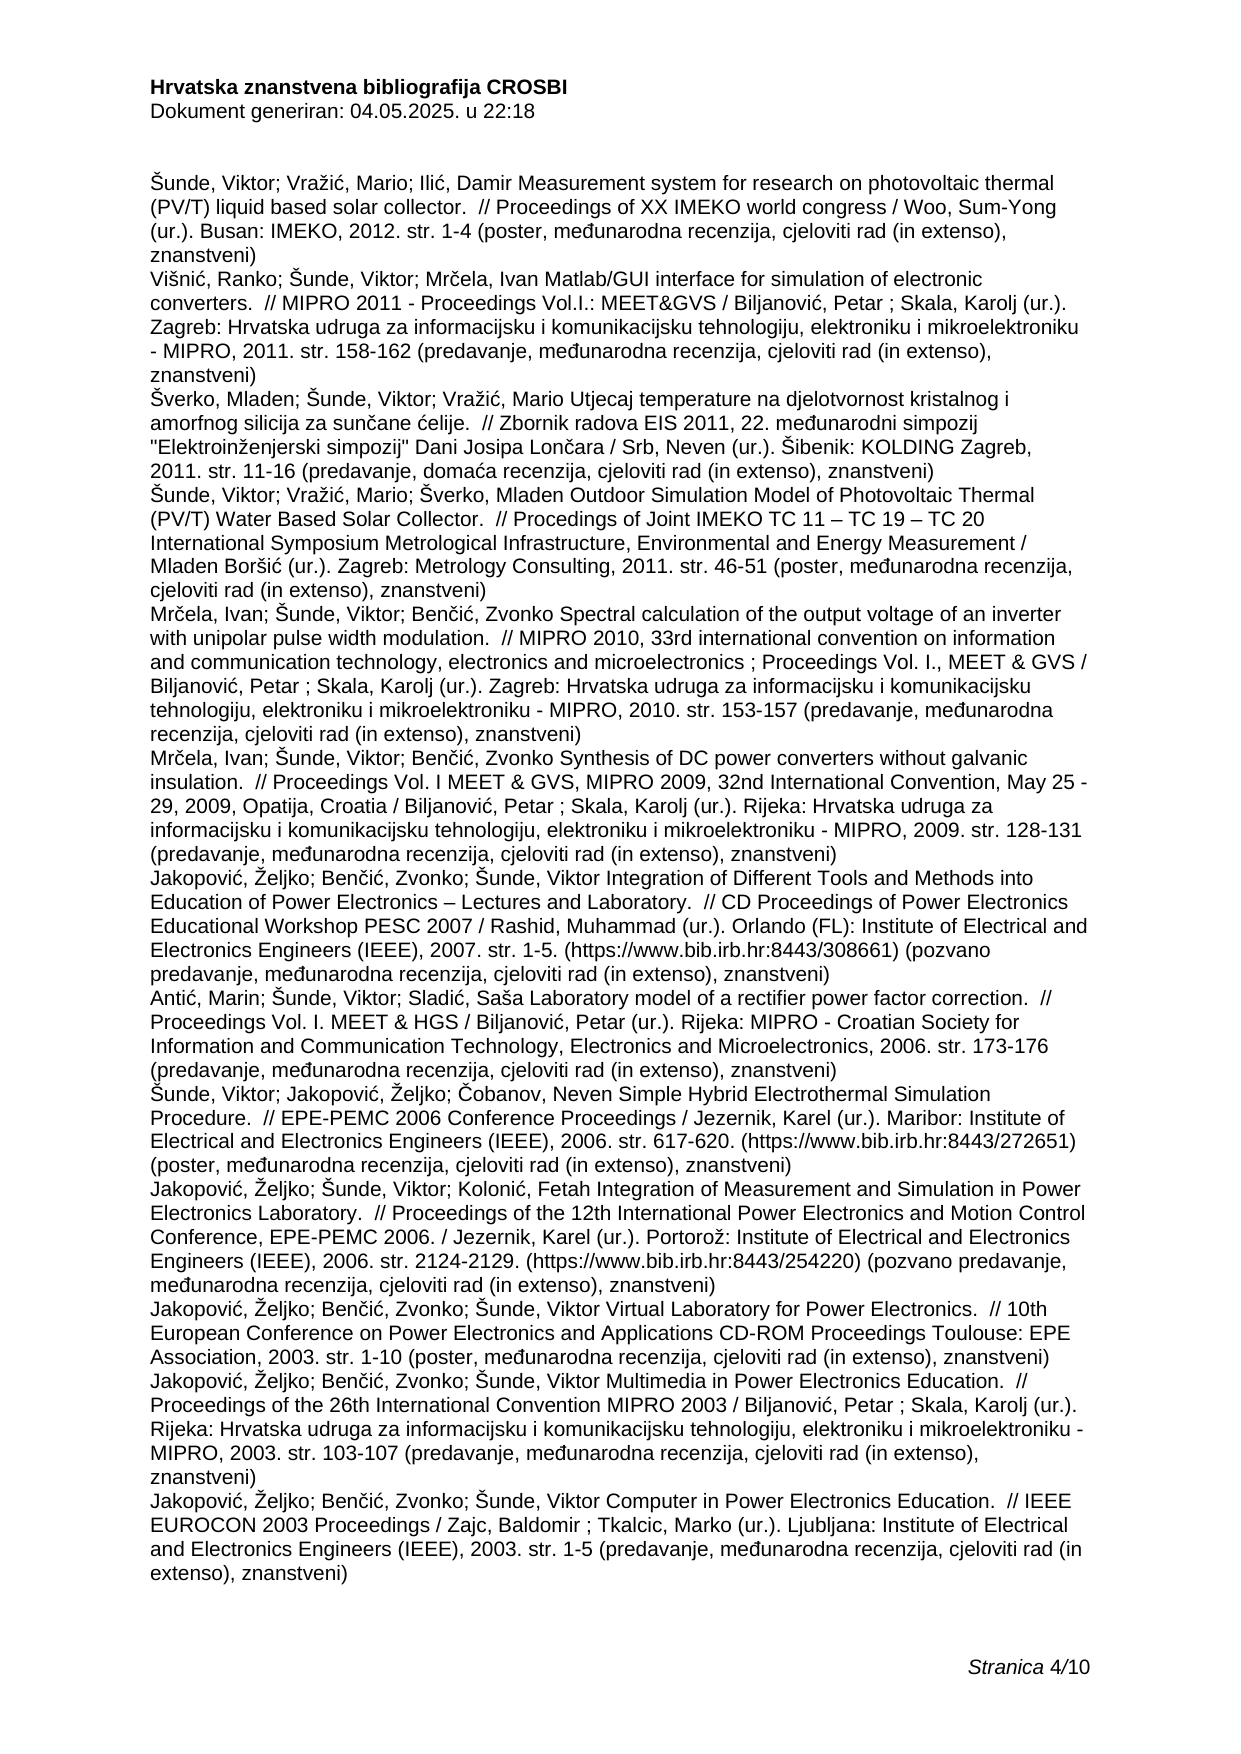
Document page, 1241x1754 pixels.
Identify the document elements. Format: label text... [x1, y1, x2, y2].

text Šunde, Viktor; Jakopović, Željko; Čobanov, Neven [150, 1081, 1090, 1177]
text Antić, Marin; Šunde, Viktor; Sladić, Saša [150, 986, 1090, 1081]
text Šunde, Viktor; Vražić, Mario; Šverko, Mladen [150, 482, 1090, 602]
text Jakopović, Željko; Šunde, Viktor; Kolonić, Fetah [150, 1177, 1090, 1297]
text Šunde, Viktor; Vražić, Mario; Ilić, Damir [150, 171, 1090, 267]
text Višnić, Ranko; Šunde, Viktor; Mrčela, Ivan [150, 267, 1090, 387]
text Jakopović, Željko; Benčić, Zvonko; Šunde, Viktor [150, 1369, 1090, 1489]
text Jakopović, Željko; Benčić, Zvonko; Šunde, Viktor [150, 1489, 1090, 1584]
text Jakopović, Željko; Benčić, Zvonko; Šunde, Viktor [150, 866, 1090, 986]
text Jakopović, Željko; Benčić, Zvonko; Šunde, Viktor [150, 1297, 1090, 1369]
text Mrčela, Ivan; Šunde, Viktor; Benčić, Zvonko [150, 602, 1090, 746]
text Mrčela, Ivan; Šunde, Viktor; Benčić, Zvonko [150, 746, 1090, 866]
text Šverko, Mladen; Šunde, Viktor; Vražić, Mario [150, 387, 1090, 482]
